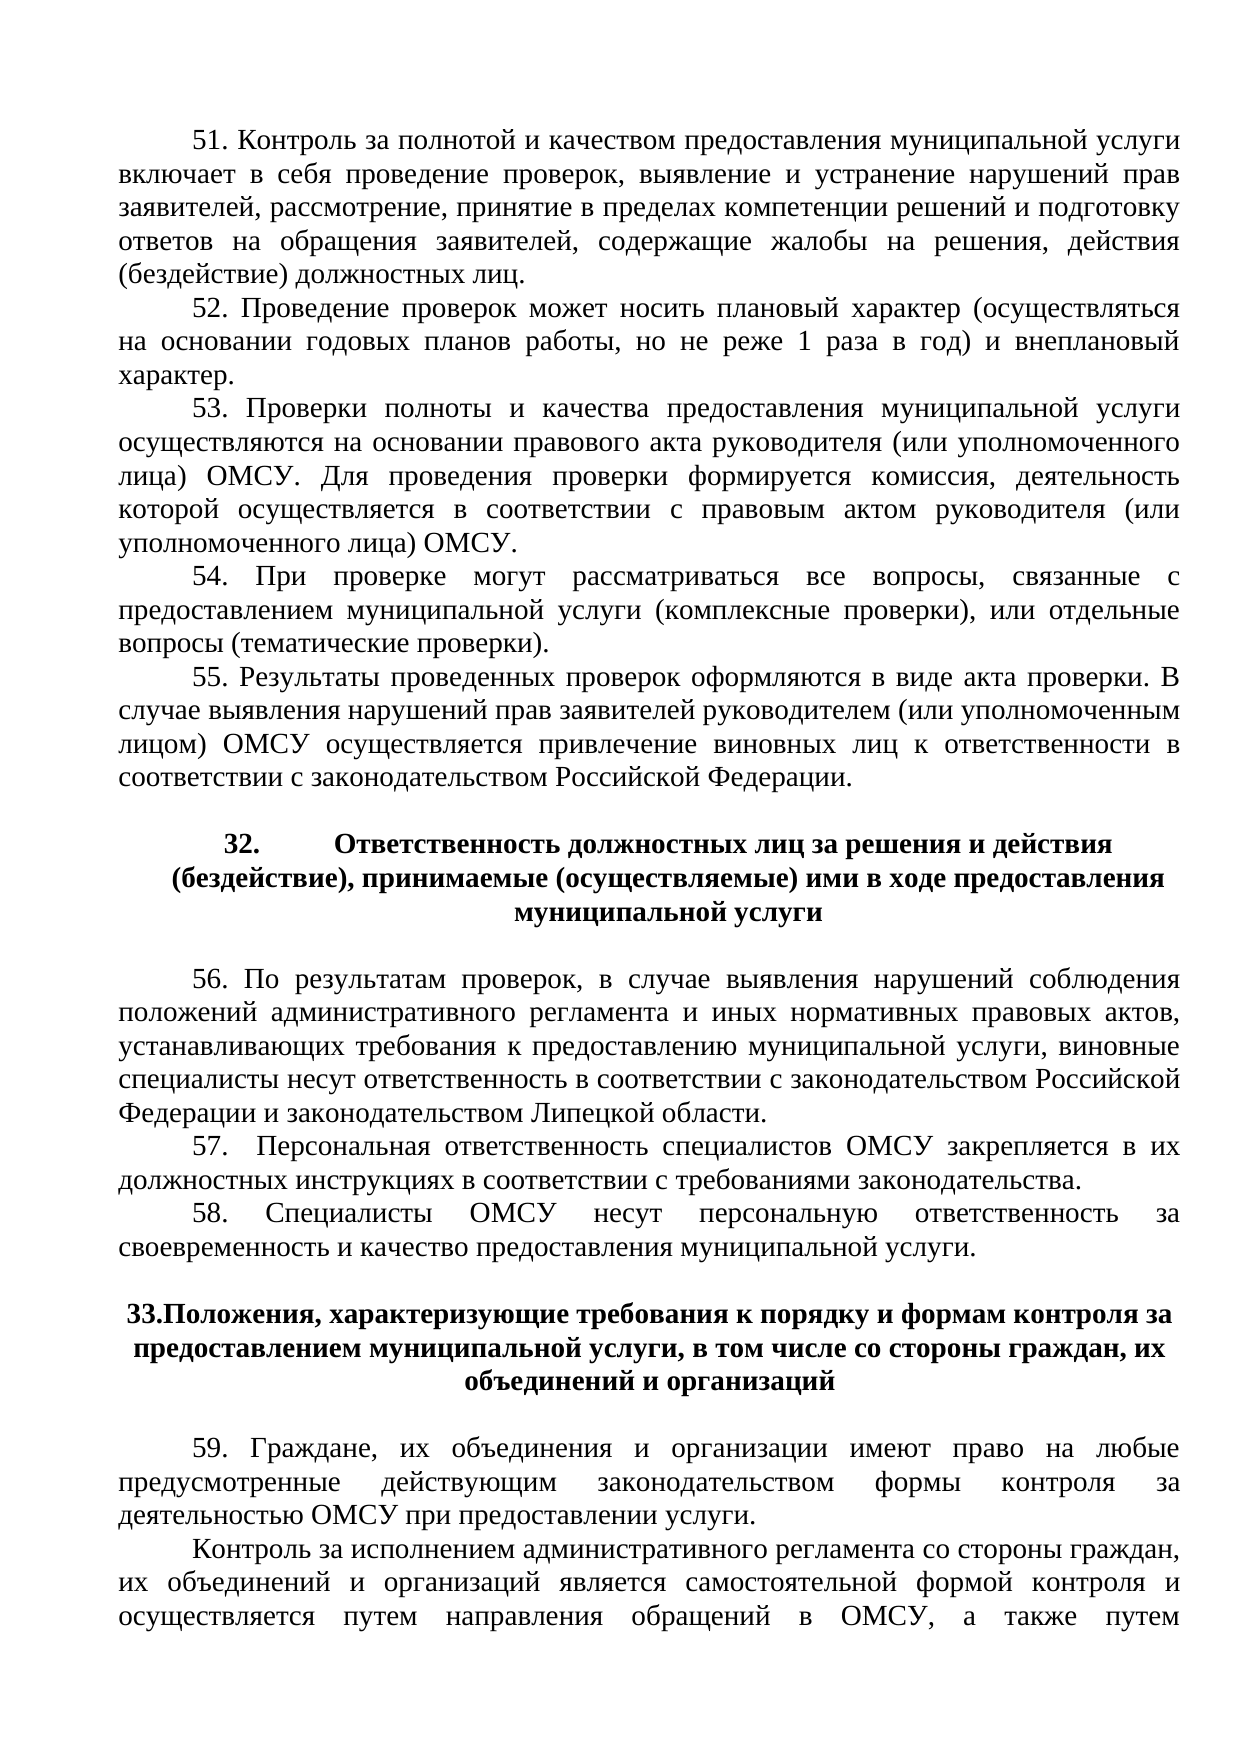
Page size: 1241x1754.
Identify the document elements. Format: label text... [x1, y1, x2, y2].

text 33.Положения, характеризующие требования к порядку и формам контроля за предоставлением муниципальной услуги, в том числе со стороны граждан, их объединений и организаций [118, 1296, 1181, 1397]
text 56. По результатам проверок, в случае выявления нарушений соблюдения положений административного регламента и иных нормативных правовых актов, устанавливающих требования к предоставлению муниципальной услуги, виновные специалисты несут ответственность в соответствии с законодательством Российской Федерации и законодательством Липецкой области. [118, 961, 1181, 1128]
text 57. Персональная ответственность специалистов ОМСУ закрепляется в их должностных инструкциях в соответствии с требованиями законодательства. [118, 1128, 1181, 1196]
text 55. Результаты проведенных проверок оформляются в виде акта проверки. В случае выявления нарушений прав заявителей руководителем (или уполномоченным лицом) ОМСУ осуществляется привлечение виновных лиц к ответственности в соответствии с законодательством Российской Федерации. [118, 659, 1181, 793]
text 58. Специалисты ОМСУ несут персональную ответственность за своевременность и качество предоставления муниципальной услуги. [118, 1196, 1181, 1263]
text 53. Проверки полноты и качества предоставления муниципальной услуги осуществляются на основании правового акта руководителя (или уполномоченного лица) ОМСУ. Для проведения проверки формируется комиссия, деятельность которой осуществляется в соответствии с правовым актом руководителя (или уполномоченного лица) ОМСУ. [118, 391, 1181, 558]
text 52. Проведение проверок может носить плановый характер (осуществляться на основании годовых планов работы, но не реже 1 раза в год) и внеплановый характер. [118, 290, 1181, 391]
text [118, 1531, 1181, 1632]
text 54. При проверке могут рассматриваться все вопросы, связанные с предоставлением муниципальной услуги (комплексные проверки), или отдельные вопросы (тематические проверки). [118, 558, 1181, 659]
text 32. Ответственность должностных лиц за решения и действия (бездействие), принимаемые (осуществляемые) ими в ходе предоставления муниципальной услуги [156, 827, 1181, 927]
text 59. Граждане, их объединения и организации имеют право на любые предусмотренные действующим законодательством формы контроля за деятельностью ОМСУ при предоставлении услуги. [118, 1430, 1181, 1531]
text 51. Контроль за полнотой и качеством предоставления муниципальной услуги включает в себя проведение проверок, выявление и устранение нарушений прав заявителей, рассмотрение, принятие в пределах компетенции решений и подготовку ответов на обращения заявителей, содержащие жалобы на решения, действия (бездействие) должностных лиц. [118, 122, 1181, 290]
